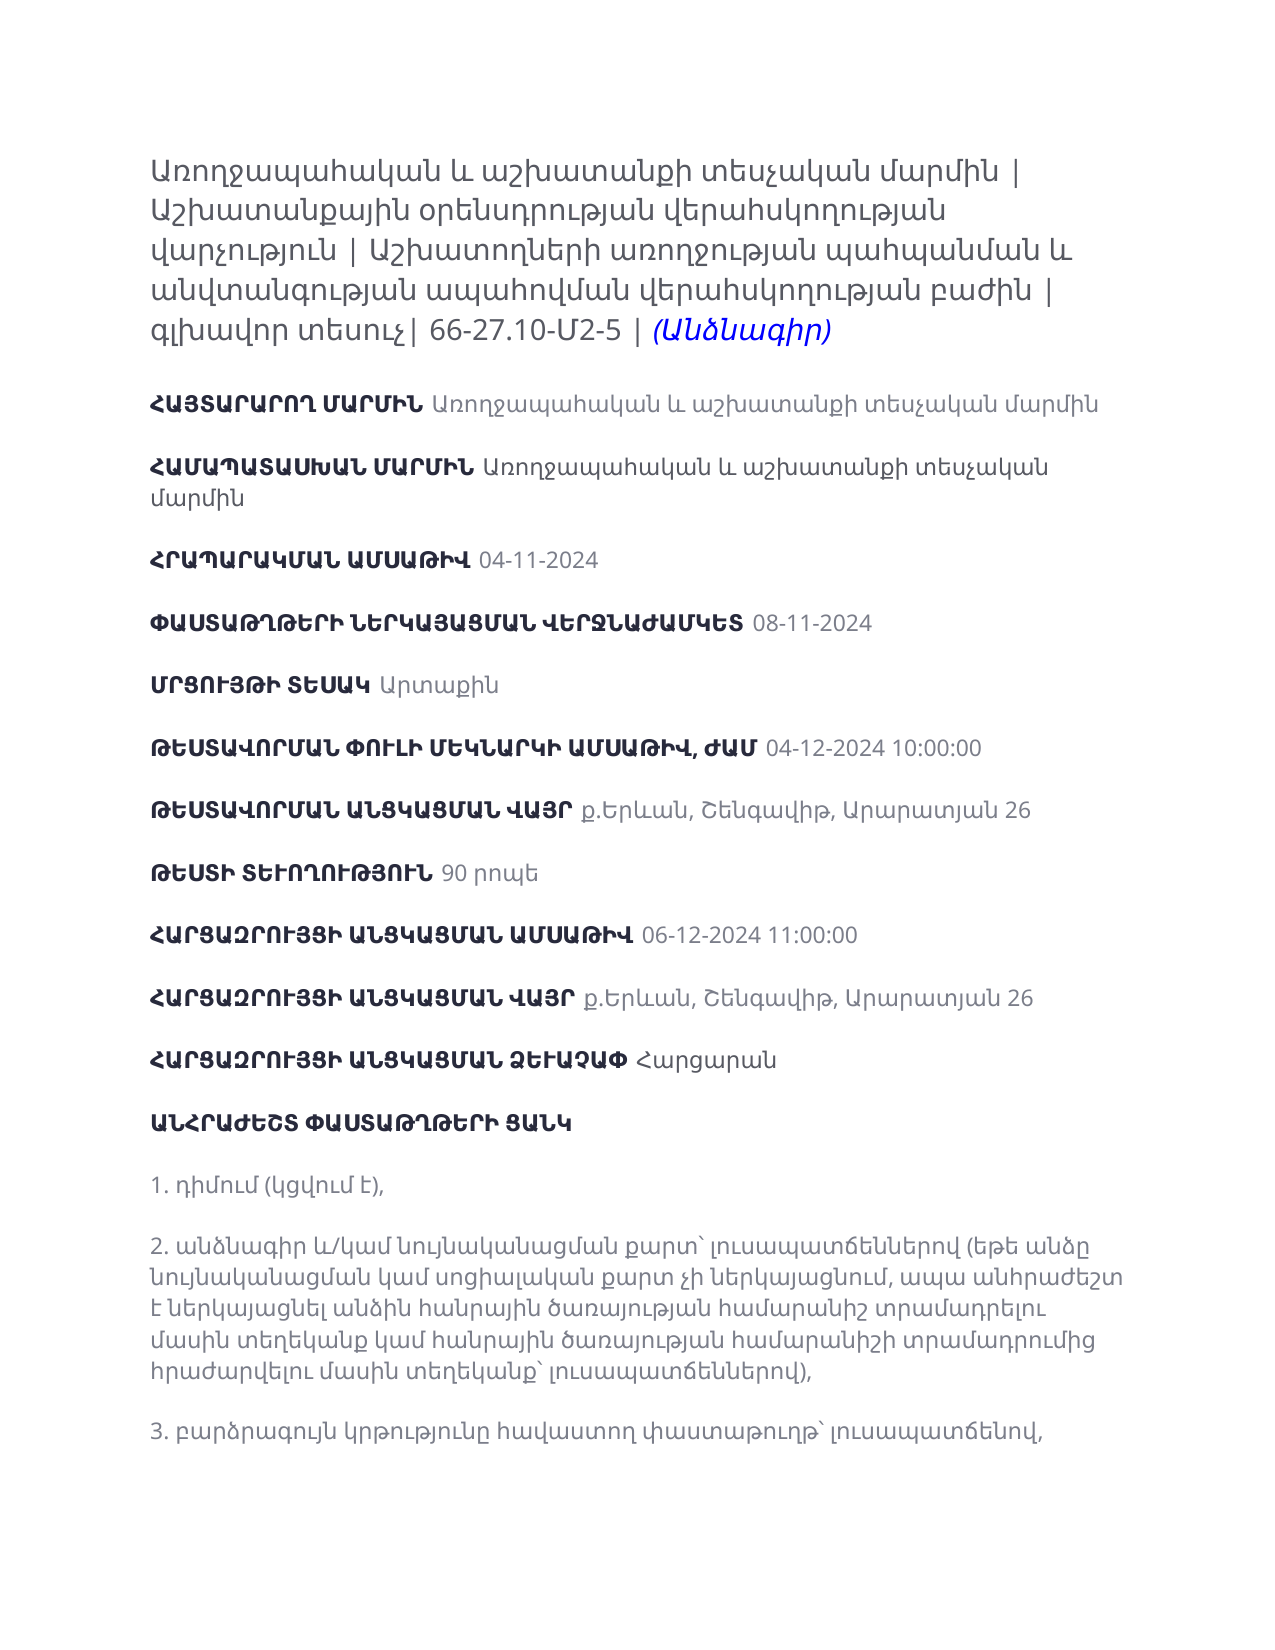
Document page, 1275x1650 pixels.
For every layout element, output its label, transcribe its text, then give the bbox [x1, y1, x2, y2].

text ՓԱՍՏԱԹՂԹԵՐԻ ՆԵՐԿԱՅԱՑՄԱՆ ՎԵՐՋՆԱԺԱՄԿԵՏ 08-11-2024 [150, 607, 1125, 638]
text ՀԱՐՑԱԶՐՈՒՅՑԻ ԱՆՑԿԱՑՄԱՆ ՁԵՒԱՉԱՓ Հարցարան [150, 1044, 1125, 1076]
text ՀԱՐՑԱԶՐՈՒՅՑԻ ԱՆՑԿԱՑՄԱՆ ԱՄՍԱԹԻՎ 06-12-2024 11:00:00 [150, 919, 1125, 951]
text 3. բարձրագույն կրթությունը հավաստող փաստաթուղթ՝ լուսապատճենով, [150, 1415, 1125, 1446]
text ՀԱՄԱՊԱՏԱՍԽԱՆ ՄԱՐՄԻՆ Առողջապահական և աշխատանքի տեսչական մարմին [150, 451, 1125, 513]
text ԹԵՍՏԱՎՈՐՄԱՆ ՓՈՒԼԻ ՄԵԿՆԱՐԿԻ ԱՄՍԱԹԻՎ, ԺԱՄ 04-12-2024 10:00:00 [150, 732, 1125, 763]
text 2. անձնագիր և/կամ նույնականացման քարտ՝ լուսապատճեններով (եթե անձը նույնականացման կամ սոցիալական քարտ չի ներկայացնում, ապա անհրաժեշտ է ներկայացնել անձին հանրային ծառայության համարանիշ տրամադրելու մասին տեղեկանք կամ հանրային ծառայության համարանիշի տրամադրումից հրաժարվելու մասին տեղեկանք՝ լուսապատճեններով), [150, 1230, 1125, 1386]
text ՀԱՅՏԱՐԱՐՈՂ ՄԱՐՄԻՆ Առողջապահական և աշխատանքի տեսչական մարմին [150, 388, 1125, 419]
text ՀՐԱՊԱՐԱԿՄԱՆ ԱՄՍԱԹԻՎ 04-11-2024 [150, 544, 1125, 576]
text ԹԵՍՏԱՎՈՐՄԱՆ ԱՆՑԿԱՑՄԱՆ ՎԱՅՐ ք.Երևան, Շենգավիթ, Արարատյան 26 [150, 794, 1125, 826]
text ԹԵՍՏԻ ՏԵՒՈՂՈՒԹՅՈՒՆ 90 րոպե [150, 857, 1125, 888]
text Առողջապահական և աշխատանքի տեսչական մարմին | Աշխատանքային օրենսդրության վերահսկողության վարչություն | Աշխատողների առողջության պահպանման և անվտանգության ապահովման վերահսկողության բաժին | գլխավոր տեսուչ| 66-27.10-Մ2-5 | (Անձնագիր) [150, 150, 1125, 348]
text 1. դիմում (կցվում է), [150, 1169, 1125, 1201]
text ԱՆՀՐԱԺԵՇՏ ՓԱՍՏԱԹՂԹԵՐԻ ՑԱՆԿ [150, 1107, 1125, 1138]
text ՄՐՑՈՒՅԹԻ ՏԵՍԱԿ Արտաքին [150, 669, 1125, 701]
text ՀԱՐՑԱԶՐՈՒՅՑԻ ԱՆՑԿԱՑՄԱՆ ՎԱՅՐ ք.Երևան, Շենգավիթ, Արարատյան 26 [150, 982, 1125, 1013]
